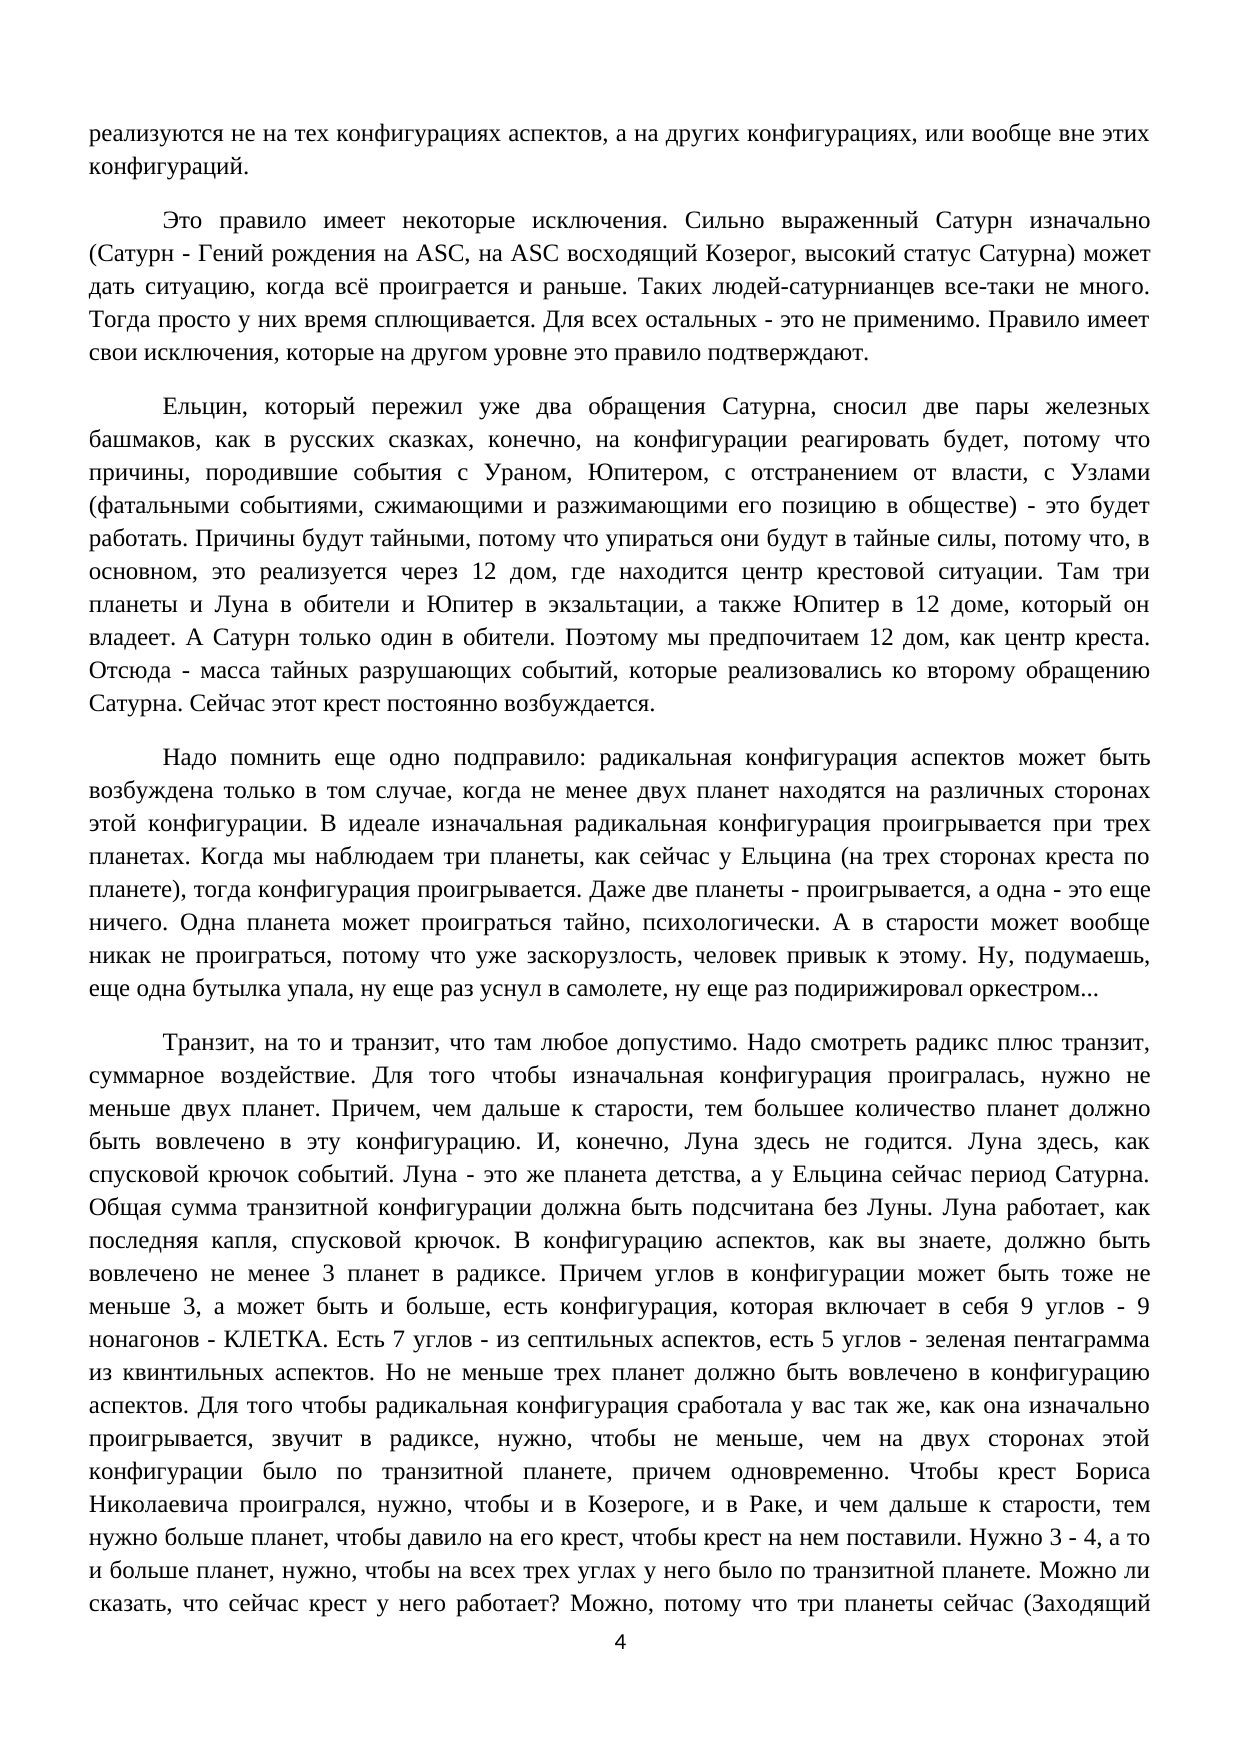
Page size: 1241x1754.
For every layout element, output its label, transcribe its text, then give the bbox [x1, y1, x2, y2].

text Это правило имеет некоторые исключения. Сильно выраженный Сатурн изначально (Сатурн - Гений рождения на ASC, на ASC восходящий Козерог, высокий статус Сатурна) может дать ситуацию, когда всё проиграется и раньше. Таких людей-сатурнианцев все-таки не много. Тогда просто у них время сплющивается. Для всех остальных - это не применимо. Правило имеет свои исключения, которые на другом уровне это правило подтверждают. [89, 205, 1152, 366]
text Ельцин, который пережил уже два обращения Сатурна, сносил две пары железных башмаков, как в русских сказках, конечно, на конфигурации реагировать будет, потому что причины, породившие события с Ураном, Юпитером, с отстранением от власти, с Узлами (фатальными событиями, сжимающими и разжимающими его позицию в обществе) - это будет работать. Причины будут тайными, потому что упираться они будут в тайные силы, потому что, в основном, это реализуется через 12 дом, где находится центр крестовой ситуации. Там три планеты и Луна в обители и Юпитер в экзальтации, а также Юпитер в 12 доме, который он владеет. А Сатурн только один в обители. Поэтому мы предпочитаем 12 дом, как центр креста. Отсюда - масса тайных разрушающих событий, которые реализовались ко второму обращению Сатурна. Сейчас этот крест постоянно возбуждается. [89, 391, 1152, 717]
text Надо помнить еще одно подправило: радикальная конфигурация аспектов может быть возбуждена только в том случае, когда не менее двух планет находятся на различных сторонах этой конфигурации. В идеале изначальная радикальная конфигурация проигрывается при трех планетах. Когда мы наблюдаем три планеты, как сейчас у Ельцина (на трех сторонах креста по планете), тогда конфигурация проигрывается. Даже две планеты - проигрывается, а одна - это еще ничего. Одна планета может проиграться тайно, психологически. А в старости может вообще никак не проиграться, потому что уже заскорузлость, человек привык к этому. Ну, подумаешь, еще одна бутылка упала, ну еще раз уснул в самолете, ну еще раз подирижировал оркестром... [89, 742, 1152, 1002]
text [89, 1027, 1152, 1617]
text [89, 118, 1152, 180]
